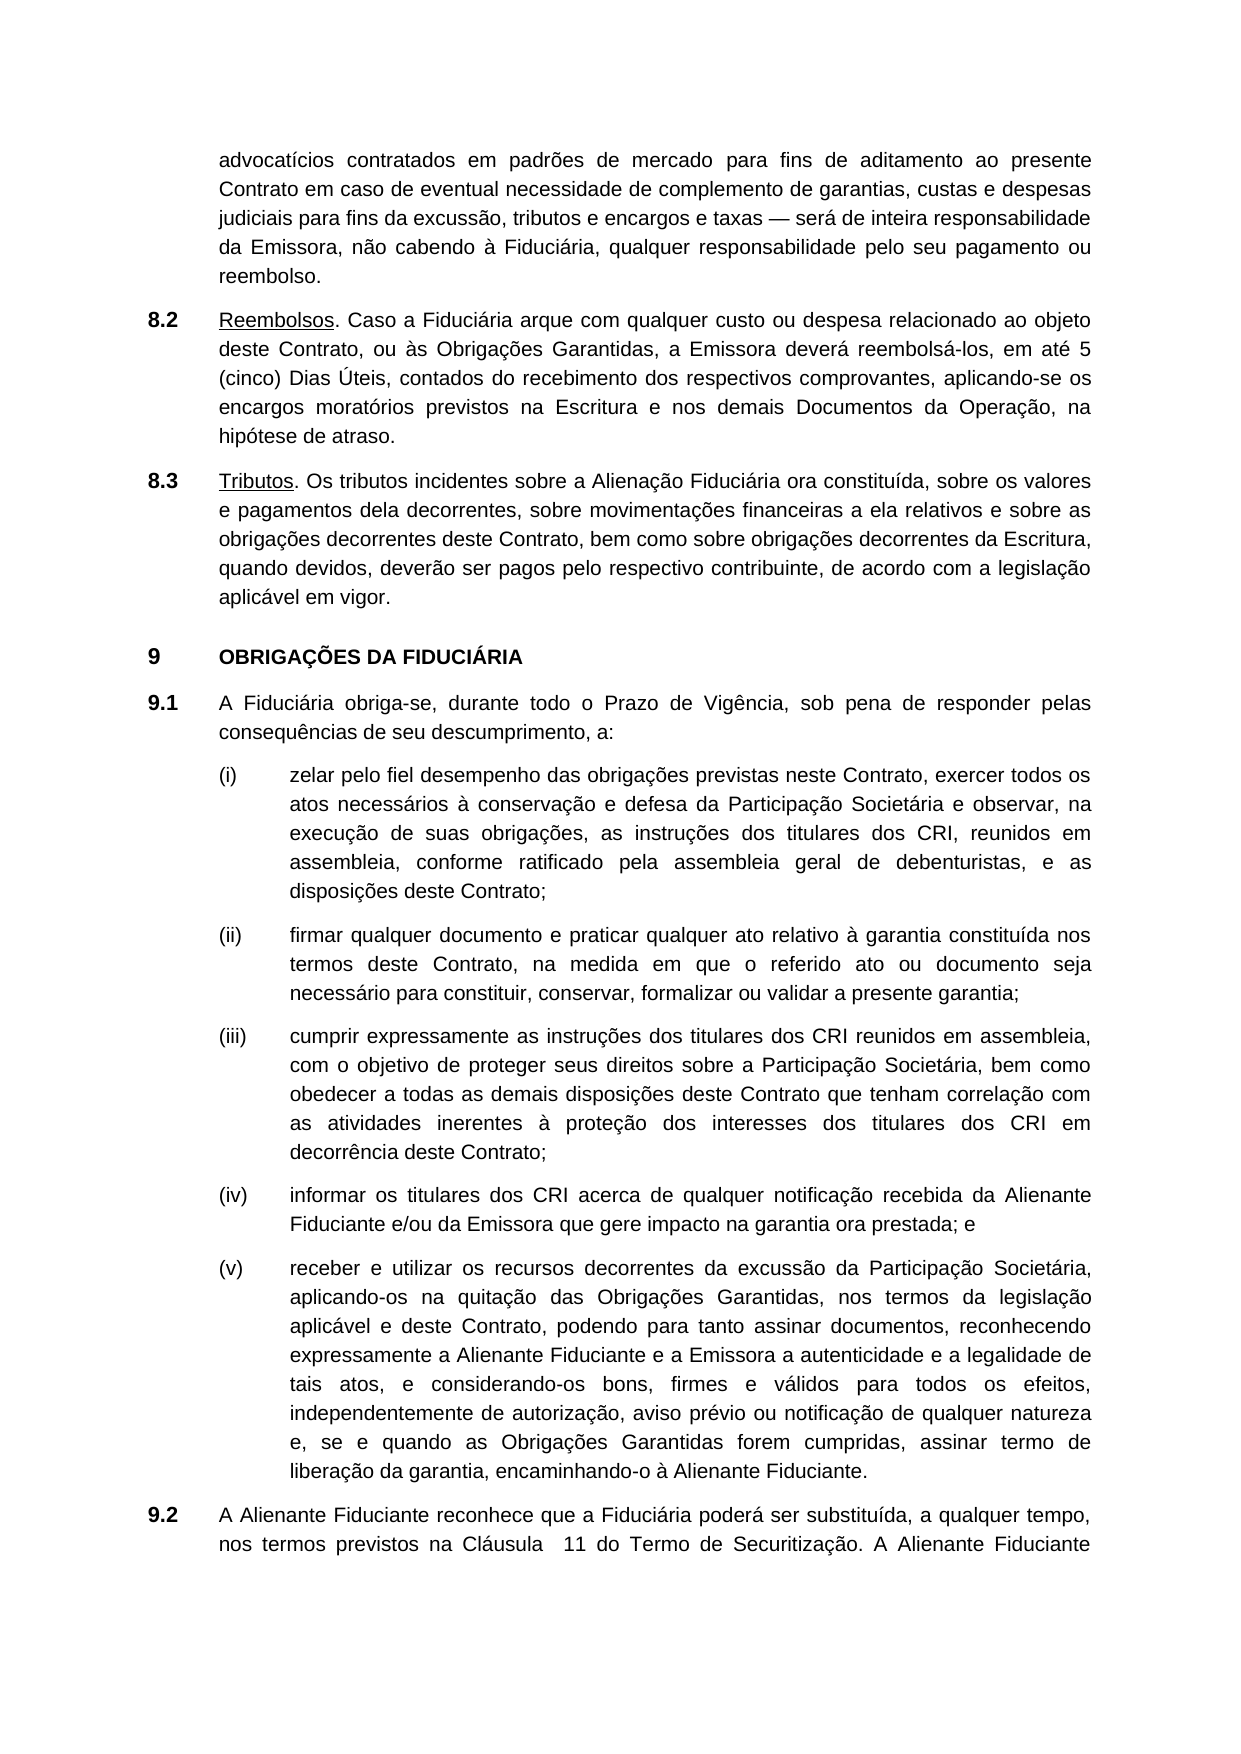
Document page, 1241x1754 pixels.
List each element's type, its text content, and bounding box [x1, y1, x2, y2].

text A Fiduciária obriga-se, durante todo o Prazo de Vigência, sob pena de responder pelas consequências de seu descumprimento, a: [148, 689, 1092, 743]
text Tributos. Os tributos incidentes sobre a Alienação Fiduciária ora constituída, sobre os valores e pagamentos dela decorrentes, sobre movimentações financeiras a ela relativos e sobre as obrigações decorrentes deste Contrato, bem como sobre obrigações decorrentes da Escritura, quando devidos, deverão ser pagos pelo respectivo contribuinte, de acordo com a legislação aplicável em vigor. [148, 468, 1092, 609]
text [148, 148, 1092, 287]
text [148, 1502, 1092, 1556]
text receber e utilizar os recursos decorrentes da excussão da Participação Societária, aplicando-os na quitação das Obrigações Garantidas, nos termos da legislação aplicável e deste Contrato, podendo para tanto assinar documentos, reconhecendo expressamente a Alienante Fiduciante e a Emissora a autenticidade e a legalidade de tais atos, e considerando-os bons, firmes e válidos para todos os efeitos, independentemente de autorização, aviso prévio ou notificação de qualquer natureza e, se e quando as Obrigações Garantidas forem cumpridas, assinar termo de liberação da garantia, encaminhando-o à Alienante Fiduciante. [219, 1256, 1092, 1482]
text OBRIGAÇÕES DA FIDUCIÁRIA [148, 643, 1092, 669]
text zelar pelo fiel desempenho das obrigações previstas neste Contrato, exercer todos os atos necessários à conservação e defesa da Participação Societária e observar, na execução de suas obrigações, as instruções dos titulares dos CRI, reunidos em assembleia, conforme ratificado pela assembleia geral de debenturistas, e as disposições deste Contrato; [218, 763, 1092, 903]
text Reembolsos. Caso a Fiduciária arque com qualquer custo ou despesa relacionado ao objeto deste Contrato, ou às Obrigações Garantidas, a Emissora deverá reembolsá-los, em até 5 (cinco) Dias Úteis, contados do recebimento dos respectivos comprovantes, aplicando-se os encargos moratórios previstos na Escritura e nos demais Documentos da Operação, na hipótese de atraso. [148, 307, 1092, 448]
text cumprir expressamente as instruções dos titulares dos CRI reunidos em assembleia, com o objetivo de proteger seus direitos sobre a Participação Societária, bem como obedecer a todas as demais disposições deste Contrato que tenham correlação com as atividades inerentes à proteção dos interesses dos titulares dos CRI em decorrência deste Contrato; [219, 1024, 1092, 1164]
text firmar qualquer documento e praticar qualquer ato relativo à garantia constituída nos termos deste Contrato, na medida em que o referido ato ou documento seja necessário para constituir, conservar, formalizar ou validar a presente garantia; [219, 922, 1092, 1004]
text informar os titulares dos CRI acerca de qualquer notificação recebida da Alienante Fiduciante e/ou da Emissora que gere impacto na garantia ora prestada; e [219, 1183, 1092, 1236]
